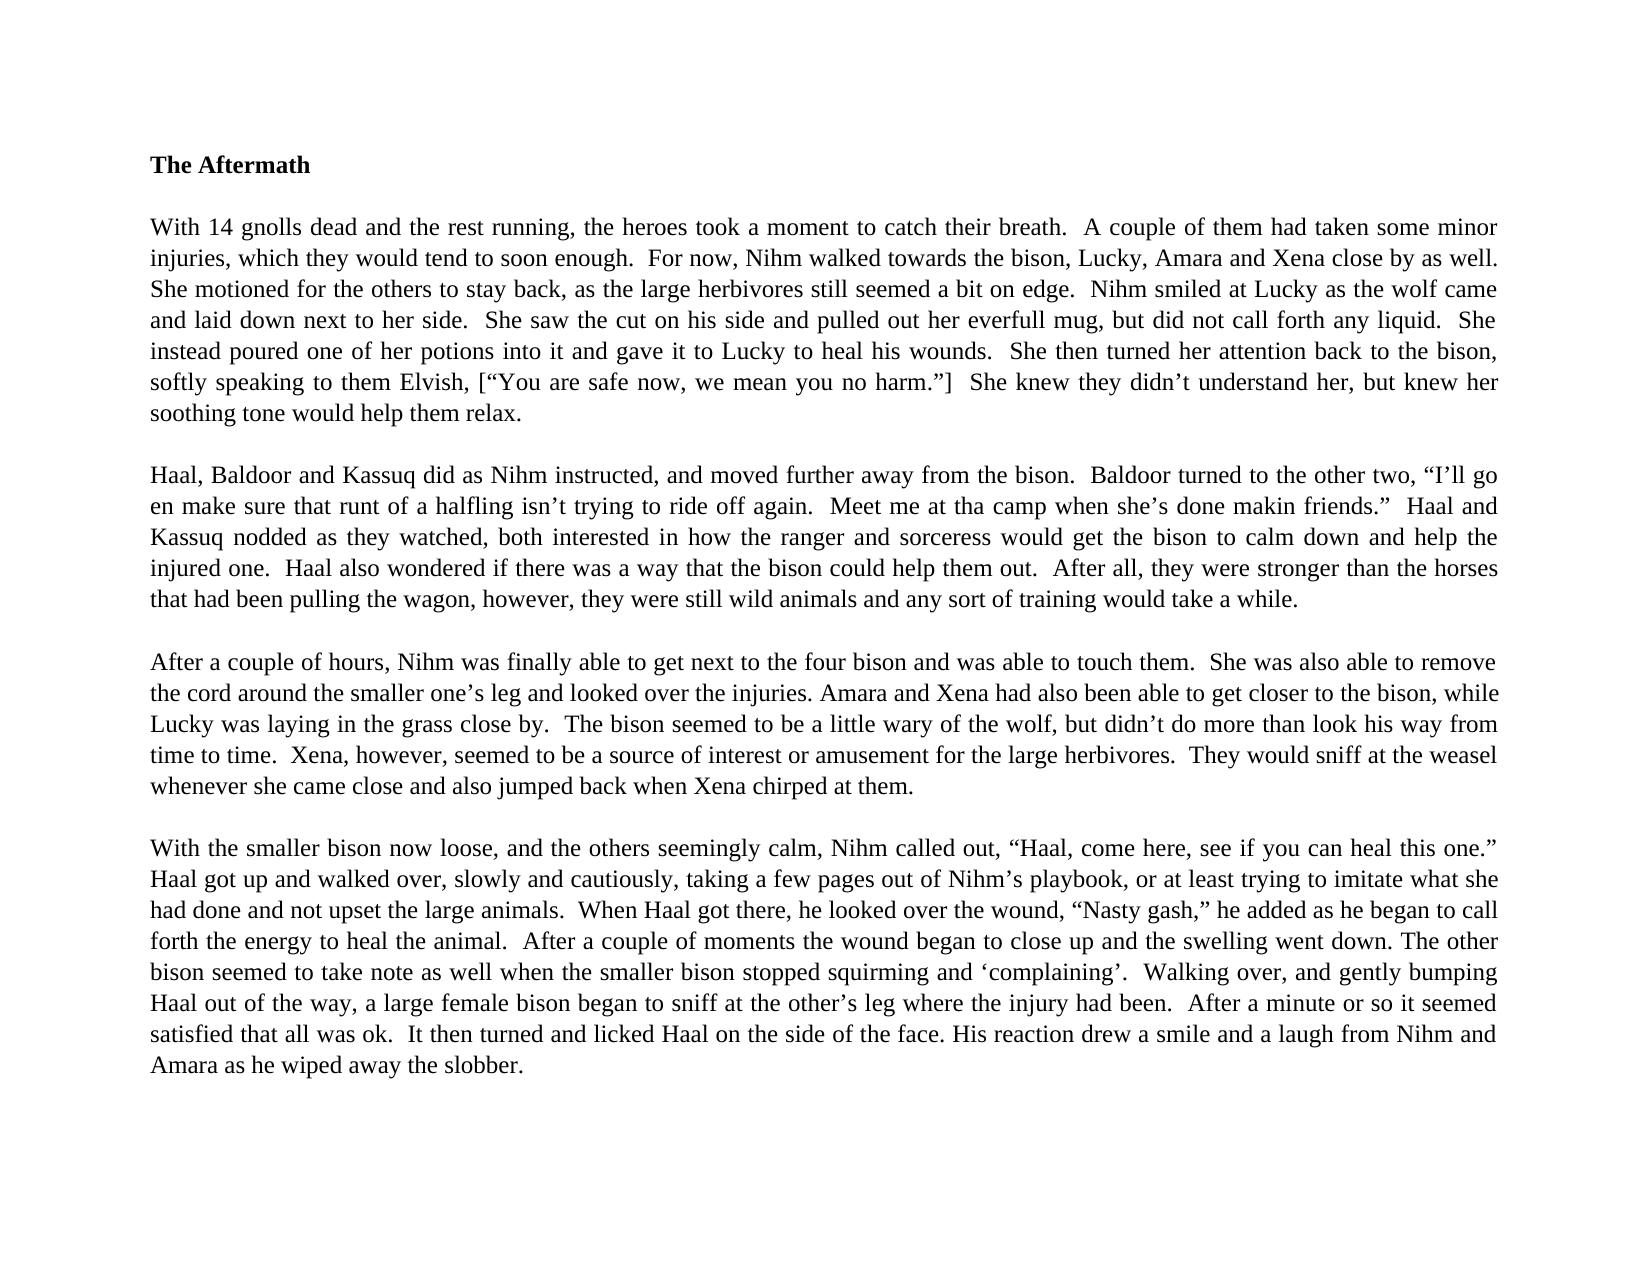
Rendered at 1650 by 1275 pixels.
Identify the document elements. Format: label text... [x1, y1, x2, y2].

text Haal, Baldoor and Kassuq did as Nihm instructed, and moved further away from the bison. Baldoor turned to the other two, “I’ll go en make sure that runt of a halfling isn’t trying to ride off again. Meet me at tha camp when she’s done makin friends.” Haal and Kassuq nodded as they watched, both interested in how the ranger and sorceress would get the bison to calm down and help the injured one. Haal also wondered if there was a way that the bison could help them out. After all, they were stronger than the horses that had been pulling the wagon, however, they were still wild animals and any sort of training would take a while. [150, 460, 1500, 613]
text The Aftermath [150, 150, 1500, 179]
text With 14 gnolls dead and the rest running, the heroes took a moment to catch their breath. A couple of them had taken some minor injuries, which they would tend to soon enough. For now, Nihm walked towards the bison, Lucky, Amara and Xena close by as well. She motioned for the others to stay back, as the large herbivores still seemed a bit on edge. Nihm smiled at Lucky as the wolf came and laid down next to her side. She saw the cut on his side and pulled out her everfull mug, but did not call forth any liquid. She instead poured one of her potions into it and gave it to Lucky to heal his wounds. She then turned her attention back to the bison, softly speaking to them Elvish, [“You are safe now, we mean you no harm.”] She knew they didn’t understand her, but knew her soothing tone would help them relax. [150, 212, 1500, 427]
text After a couple of hours, Nihm was finally able to get next to the four bison and was able to touch them. She was also able to remove the cord around the smaller one’s leg and looked over the injuries. Amara and Xena had also been able to get closer to the bison, while Lucky was laying in the grass close by. The bison seemed to be a little wary of the wolf, but didn’t do more than look his way from time to time. Xena, however, seemed to be a source of interest or amusement for the large herbivores. They would sniff at the weasel whenever she came close and also jumped back when Xena chirped at them. [150, 647, 1500, 799]
text With the smaller bison now loose, and the others seemingly calm, Nihm called out, “Haal, come here, see if you can heal this one.” Haal got up and walked over, slowly and cautiously, taking a few pages out of Nihm’s playbook, or at least trying to imitate what she had done and not upset the large animals. When Haal got there, he looked over the wound, “Nasty gash,” he added as he began to call forth the energy to heal the animal. After a couple of moments the wound began to close up and the swelling went down. The other bison seemed to take note as well when the smaller bison stopped squirming and ‘complaining’. Walking over, and gently bumping Haal out of the way, a large female bison began to sniff at the other’s leg where the injury had been. After a minute or so it seemed satisfied that all was ok. It then turned and licked Haal on the side of the face. His reaction drew a smile and a laugh from Nihm and Amara as he wiped away the slobber. [150, 833, 1500, 1079]
